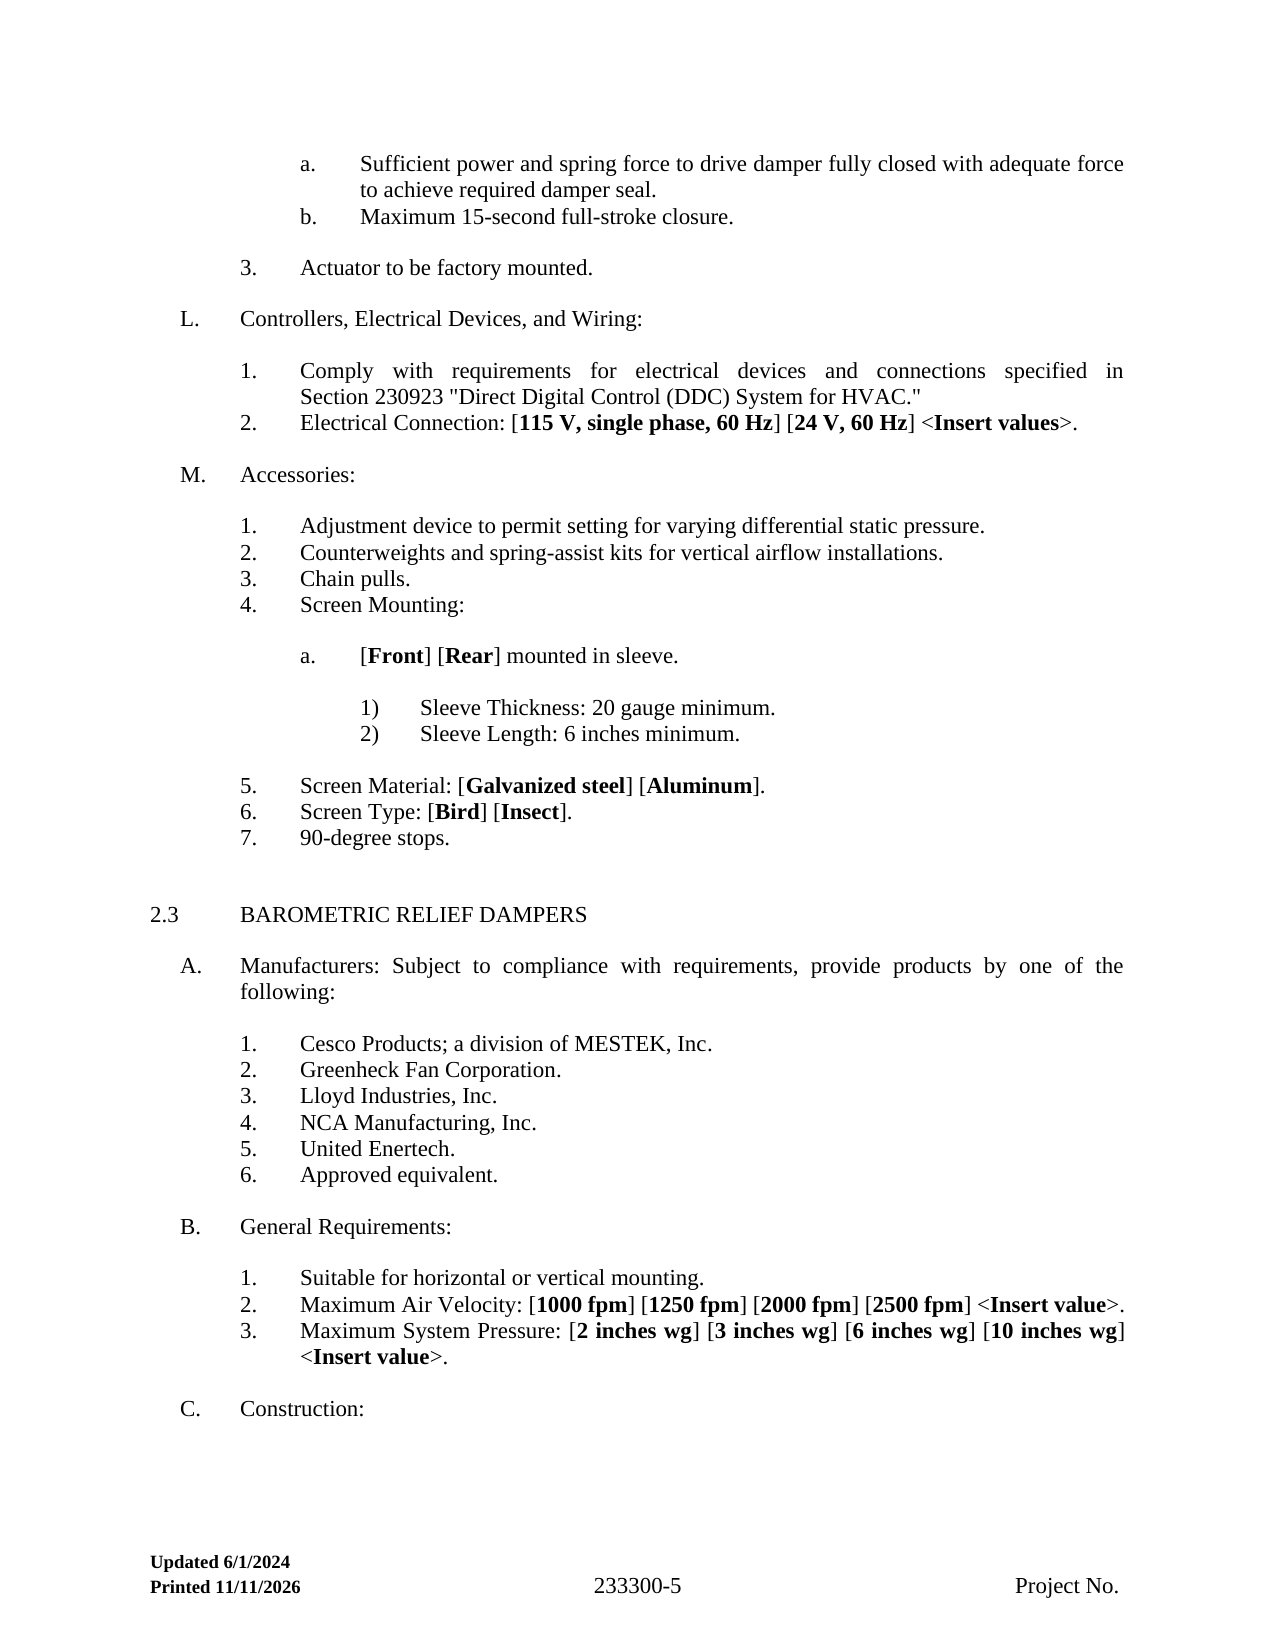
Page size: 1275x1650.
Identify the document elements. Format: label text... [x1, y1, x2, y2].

text Greenheck Fan Corporation. [240, 1056, 1125, 1082]
text Manufacturers: Subject to compliance with requirements, provide products by one of the following: [180, 952, 1125, 1005]
text Screen Material: [Galvanized steel] [Aluminum]. [240, 772, 1125, 798]
text Electrical Connection: [115 V, single phase, 60 Hz] [24 V, 60 Hz] <Insert values>. [240, 409, 1125, 436]
text Actuator to be factory mounted. [240, 254, 1125, 280]
text Approved equivalent. [240, 1162, 1125, 1188]
text Maximum 15-second full-stroke closure. [300, 203, 1125, 229]
text United Enertech. [240, 1135, 1125, 1162]
text Cesco Products; a division of MESTEK, Inc. [240, 1030, 1125, 1056]
text Counterweights and spring-assist kits for vertical airflow installations. [240, 538, 1125, 565]
text [Front] [Rear] mounted in sleeve. [300, 643, 1125, 669]
text Sufficient power and spring force to drive damper fully closed with adequate force to achieve required damper seal. [300, 150, 1125, 203]
text General Requirements: [180, 1213, 1125, 1239]
text Screen Type: [Bird] [Insect]. [240, 798, 1125, 824]
text Lloyd Industries, Inc. [240, 1082, 1125, 1109]
text Maximum System Pressure: [2 inches wg] [3 inches wg] [6 inches wg] [10 inches wg] <Insert value>. [240, 1317, 1125, 1370]
text Sleeve Thickness: 20 gauge minimum. [360, 694, 1125, 720]
text 90-degree stops. [240, 824, 1125, 851]
text NCA Manufacturing, Inc. [240, 1109, 1125, 1135]
text Accessories: [180, 461, 1125, 483]
text Screen Mounting: [240, 591, 1125, 618]
text Controllers, Electrical Devices, and Wiring: [180, 305, 1125, 332]
text BAROMETRIC RELIEF DAMPERS [150, 901, 1125, 927]
text Construction: [180, 1395, 1125, 1421]
text Adjustment device to permit setting for varying differential static pressure. [240, 512, 1125, 538]
text Chain pulls. [240, 565, 1125, 591]
text Maximum Air Velocity: [1000 fpm] [1250 fpm] [2000 fpm] [2500 fpm] <Insert value>. [240, 1291, 1125, 1317]
text Sleeve Length: 6 inches minimum. [360, 720, 1125, 747]
text Comply with requirements for electrical devices and connections specified in Section 230923 "Direct Digital Control (DDC) System for HVAC." [240, 357, 1125, 409]
text Suitable for horizontal or vertical mounting. [240, 1264, 1125, 1291]
